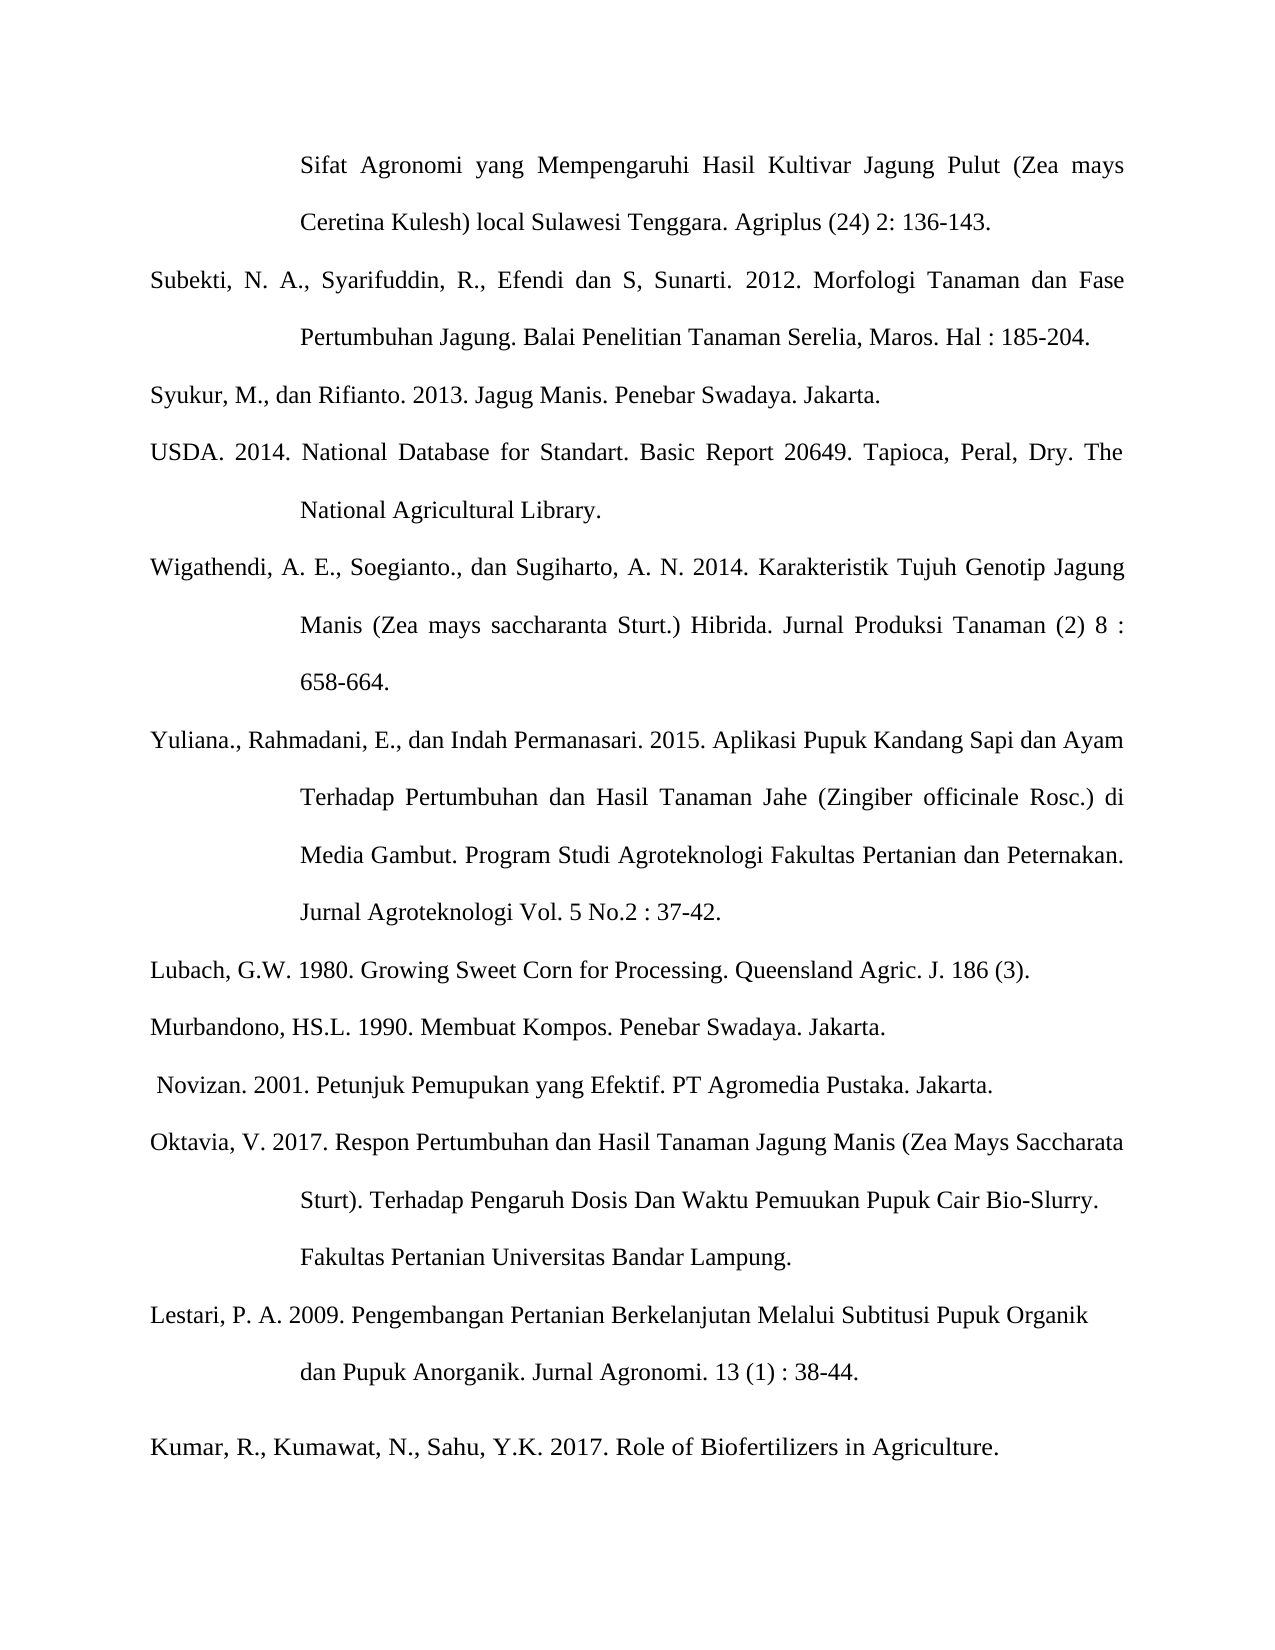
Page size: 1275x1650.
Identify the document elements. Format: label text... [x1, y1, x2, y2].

text Lestari, P. A. 2009. Pengembangan Pertanian Berkelanjutan Melalui Subtitusi Pupuk Organik dan Pupuk Anorganik. Jurnal Agronomi. 13 (1) : 38-44. [150, 1300, 1125, 1386]
text Syukur, M., dan Rifianto. 2013. Jagug Manis. Penebar Swadaya. Jakarta. [150, 380, 1125, 409]
text Murbandono, HS.L. 1990. Membuat Kompos. Penebar Swadaya. Jakarta. [150, 1012, 1125, 1041]
text Yuliana., Rahmadani, E., dan Indah Permanasari. 2015. Aplikasi Pupuk Kandang Sapi dan Ayam Terhadap Pertumbuhan dan Hasil Tanaman Jahe (Zingiber officinale Rosc.) di Media Gambut. Program Studi Agroteknologi Fakultas Pertanian dan Peternakan. Jurnal Agroteknologi Vol. 5 No.2 : 37-42. [150, 725, 1125, 926]
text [150, 150, 1125, 236]
text Wigathendi, A. E., Soegianto., dan Sugiharto, A. N. 2014. Karakteristik Tujuh Genotip Jagung Manis (Zea mays saccharanta Sturt.) Hibrida. Jurnal Produksi Tanaman (2) 8 : 658-664. [150, 552, 1125, 696]
text Novizan. 2001. Petunjuk Pemupukan yang Efektif. PT Agromedia Pustaka. Jakarta. [150, 1070, 1125, 1099]
text Subekti, N. A., Syarifuddin, R., Efendi dan S, Sunarti. 2012. Morfologi Tanaman dan Fase Pertumbuhan Jagung. Balai Penelitian Tanaman Serelia, Maros. Hal : 185-204. [150, 265, 1125, 351]
text Lubach, G.W. 1980. Growing Sweet Corn for Processing. Queensland Agric. J. 186 (3). [150, 955, 1125, 984]
text Oktavia, V. 2017. Respon Pertumbuhan dan Hasil Tanaman Jagung Manis (Zea Mays Saccharata Sturt). Terhadap Pengaruh Dosis Dan Waktu Pemuukan Pupuk Cair Bio-Slurry. Fakultas Pertanian Universitas Bandar Lampung. [150, 1127, 1125, 1271]
text Kumar, R., Kumawat, N., Sahu, Y.K. 2017. Role of Biofertilizers in Agriculture. [150, 1432, 1125, 1461]
text USDA. 2014. National Database for Standart. Basic Report 20649. Tapioca, Peral, Dry. The National Agricultural Library. [150, 437, 1125, 524]
